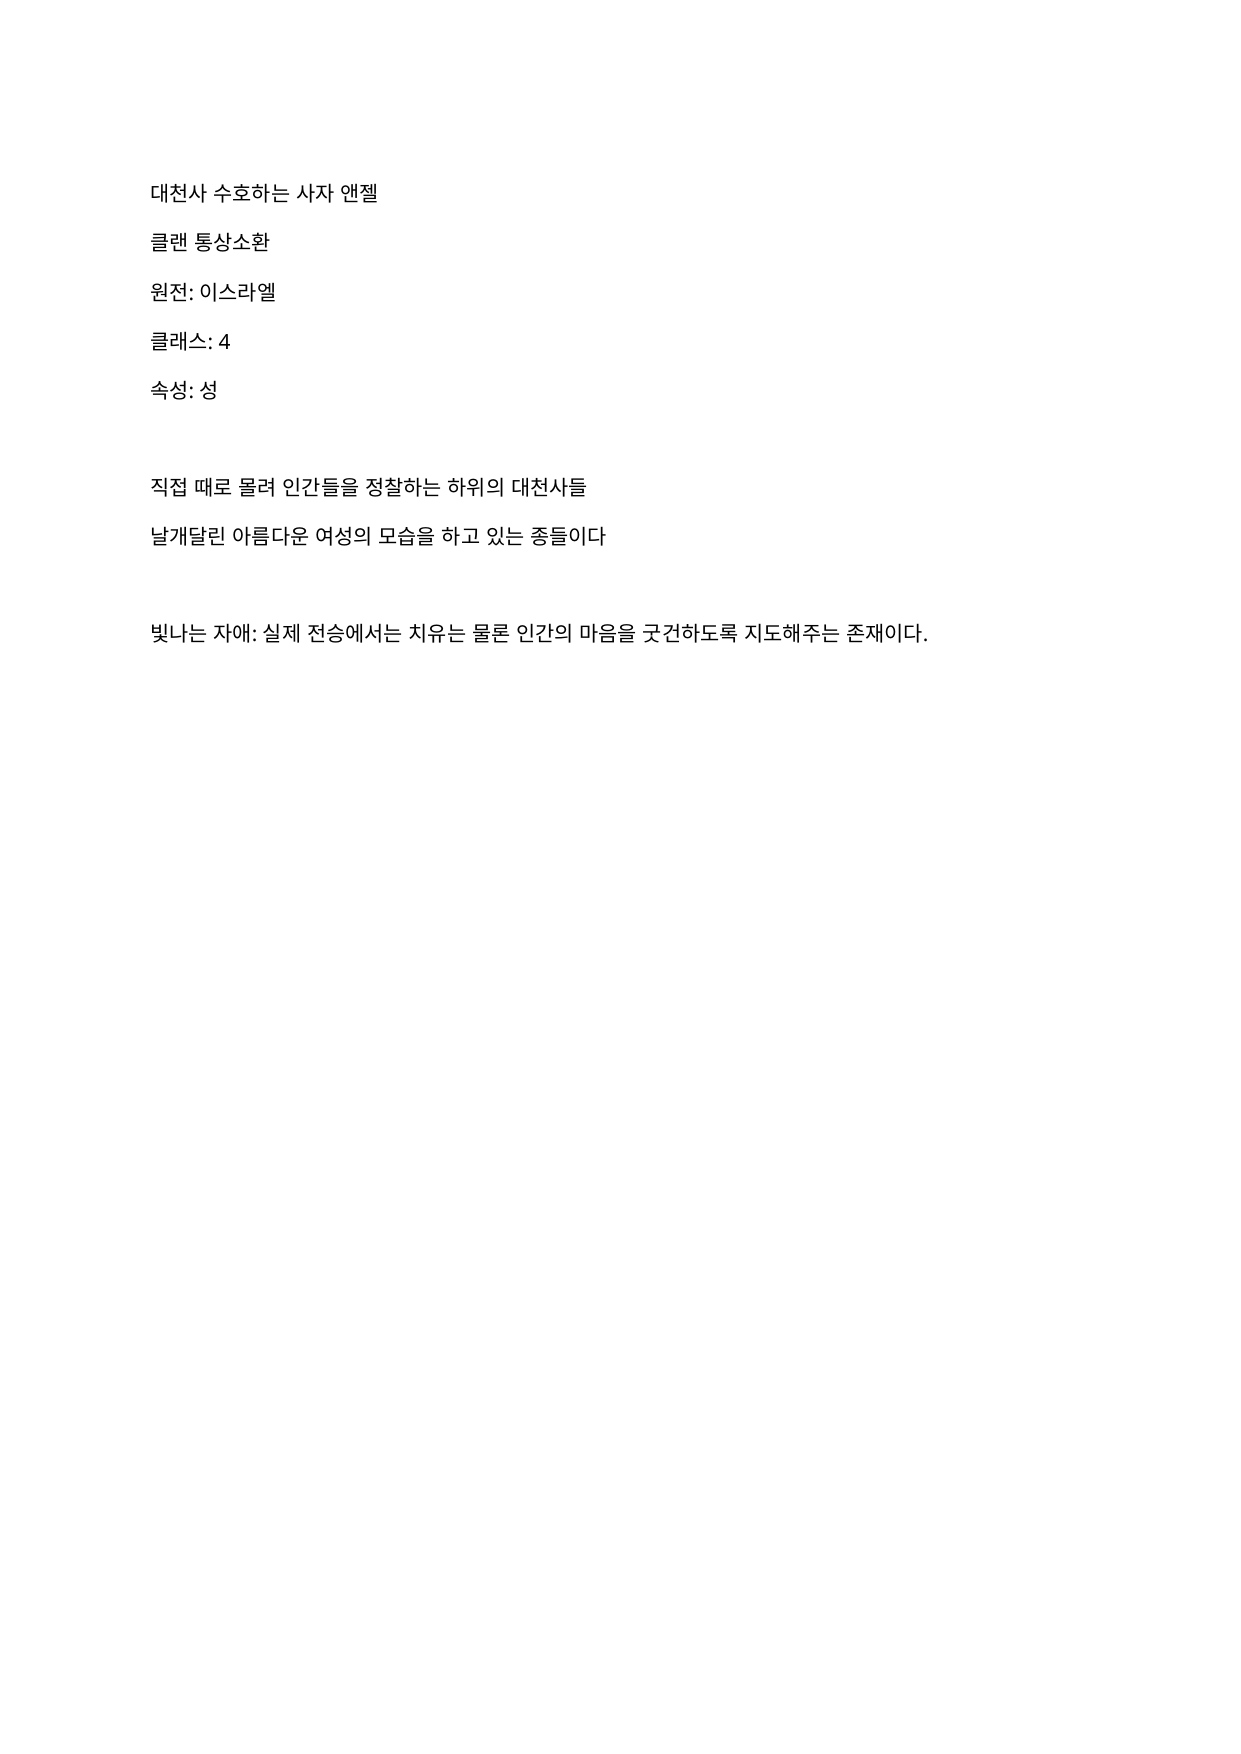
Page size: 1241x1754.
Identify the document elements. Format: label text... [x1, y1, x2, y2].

text 클랜 통상소환 [150, 226, 1090, 257]
text 원전: 이스라엘 [150, 276, 1090, 306]
text 속성: 성 [150, 374, 1090, 405]
text 대천사 수호하는 사자 앤젤 [150, 177, 1090, 207]
text 빛나는 자애: 실제 전승에서는 치유는 물론 인간의 마음을 굿건하도록 지도해주는 존재이다. [150, 617, 1090, 647]
text 클래스: 4 [150, 325, 1090, 355]
text 직접 때로 몰려 인간들을 정찰하는 하위의 대천사들 [150, 471, 1090, 501]
text 날개달린 아름다운 여성의 모습을 하고 있는 종들이다 [150, 520, 1090, 551]
